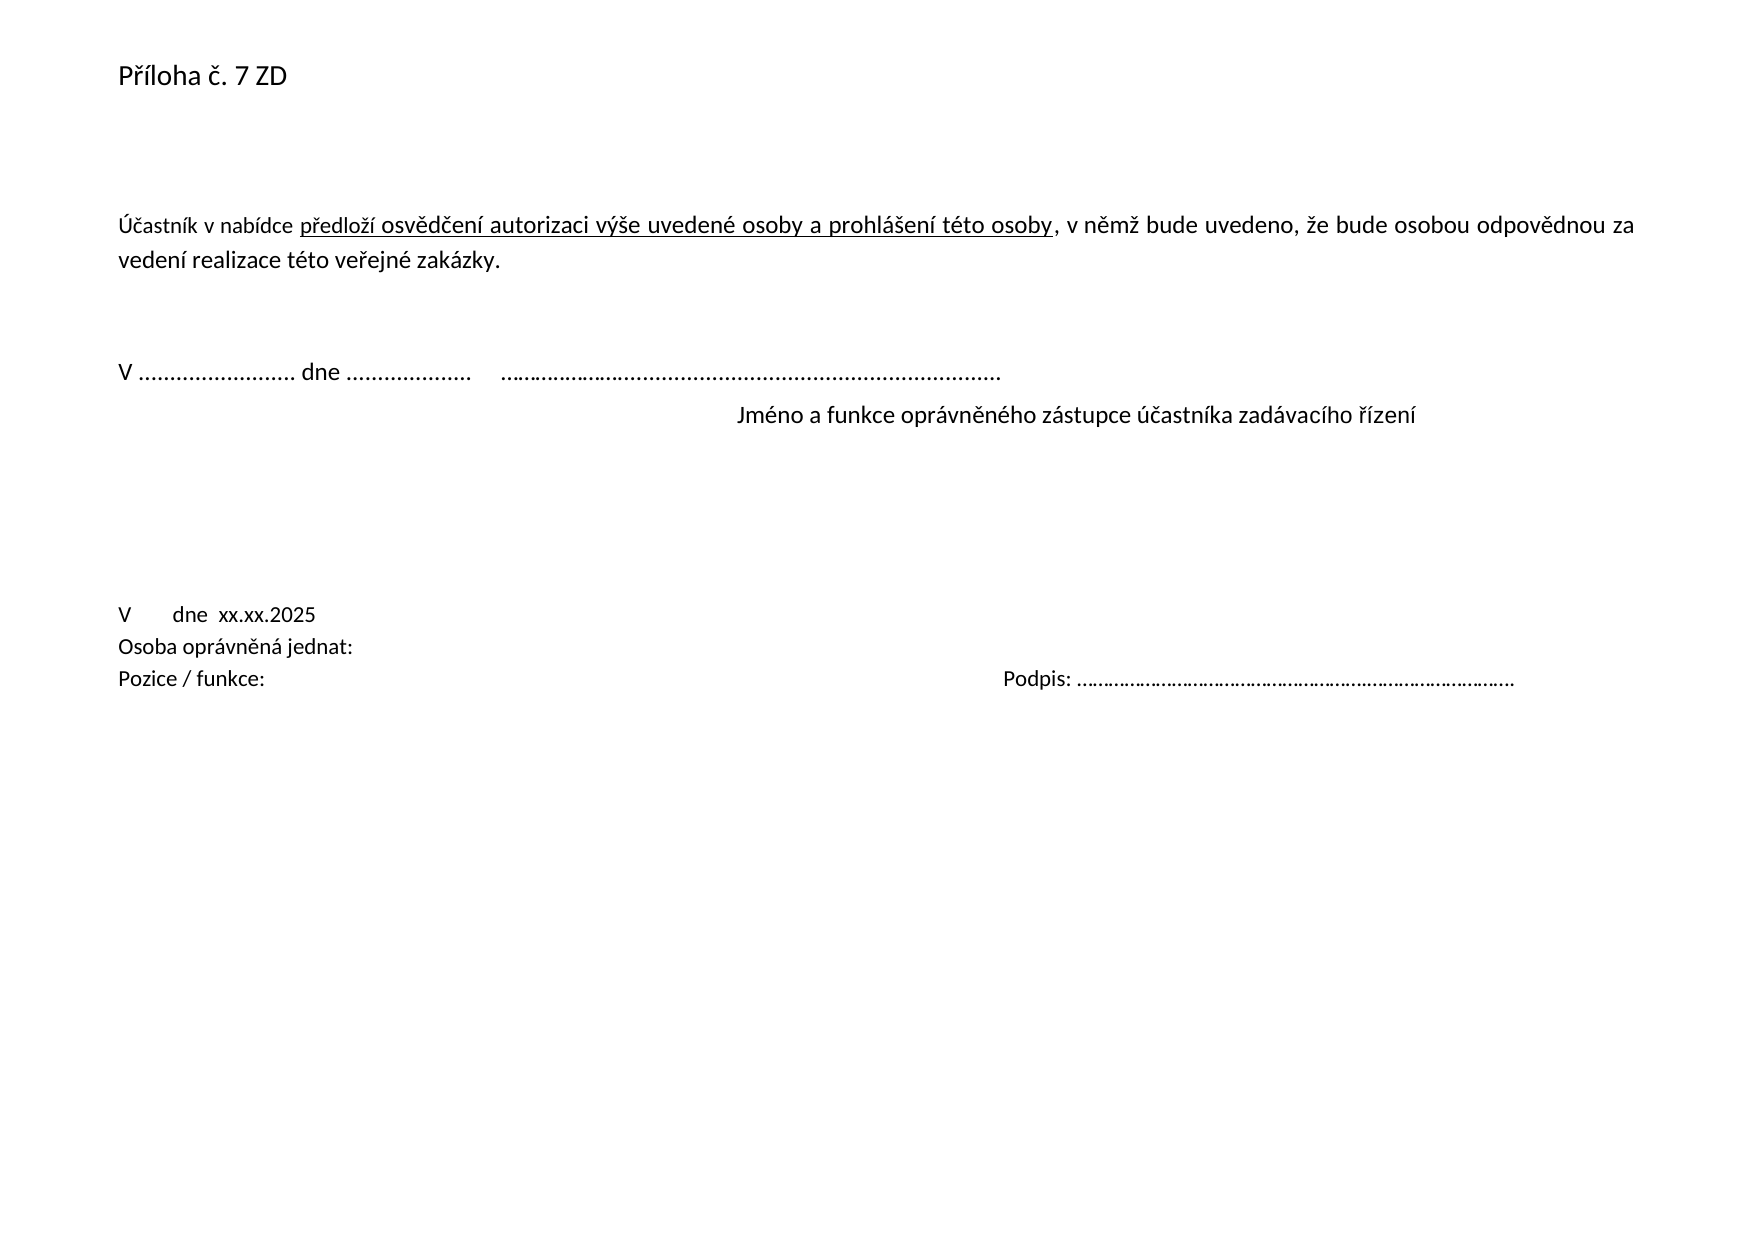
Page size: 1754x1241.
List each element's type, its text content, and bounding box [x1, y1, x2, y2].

text Osoba oprávněná jednat: [118, 632, 1636, 660]
text V dne xx.xx.2025 [118, 600, 1636, 628]
text Pozice / funkce: Podpis: ……………………………………………….………………………. [118, 664, 1636, 693]
text Jméno a funkce oprávněného zástupce účastníka zadávacího řízení [517, 399, 1636, 430]
text V ......................... dne .................... ………..………............................................................. [118, 356, 1636, 387]
text Účastník v nabídce předloží osvědčení autorizaci výše uvedené osoby a prohlášení této osoby, v němž bude uvedeno, že bude osobou odpovědnou za vedení realizace této veřejné zakázky. [118, 209, 1636, 275]
